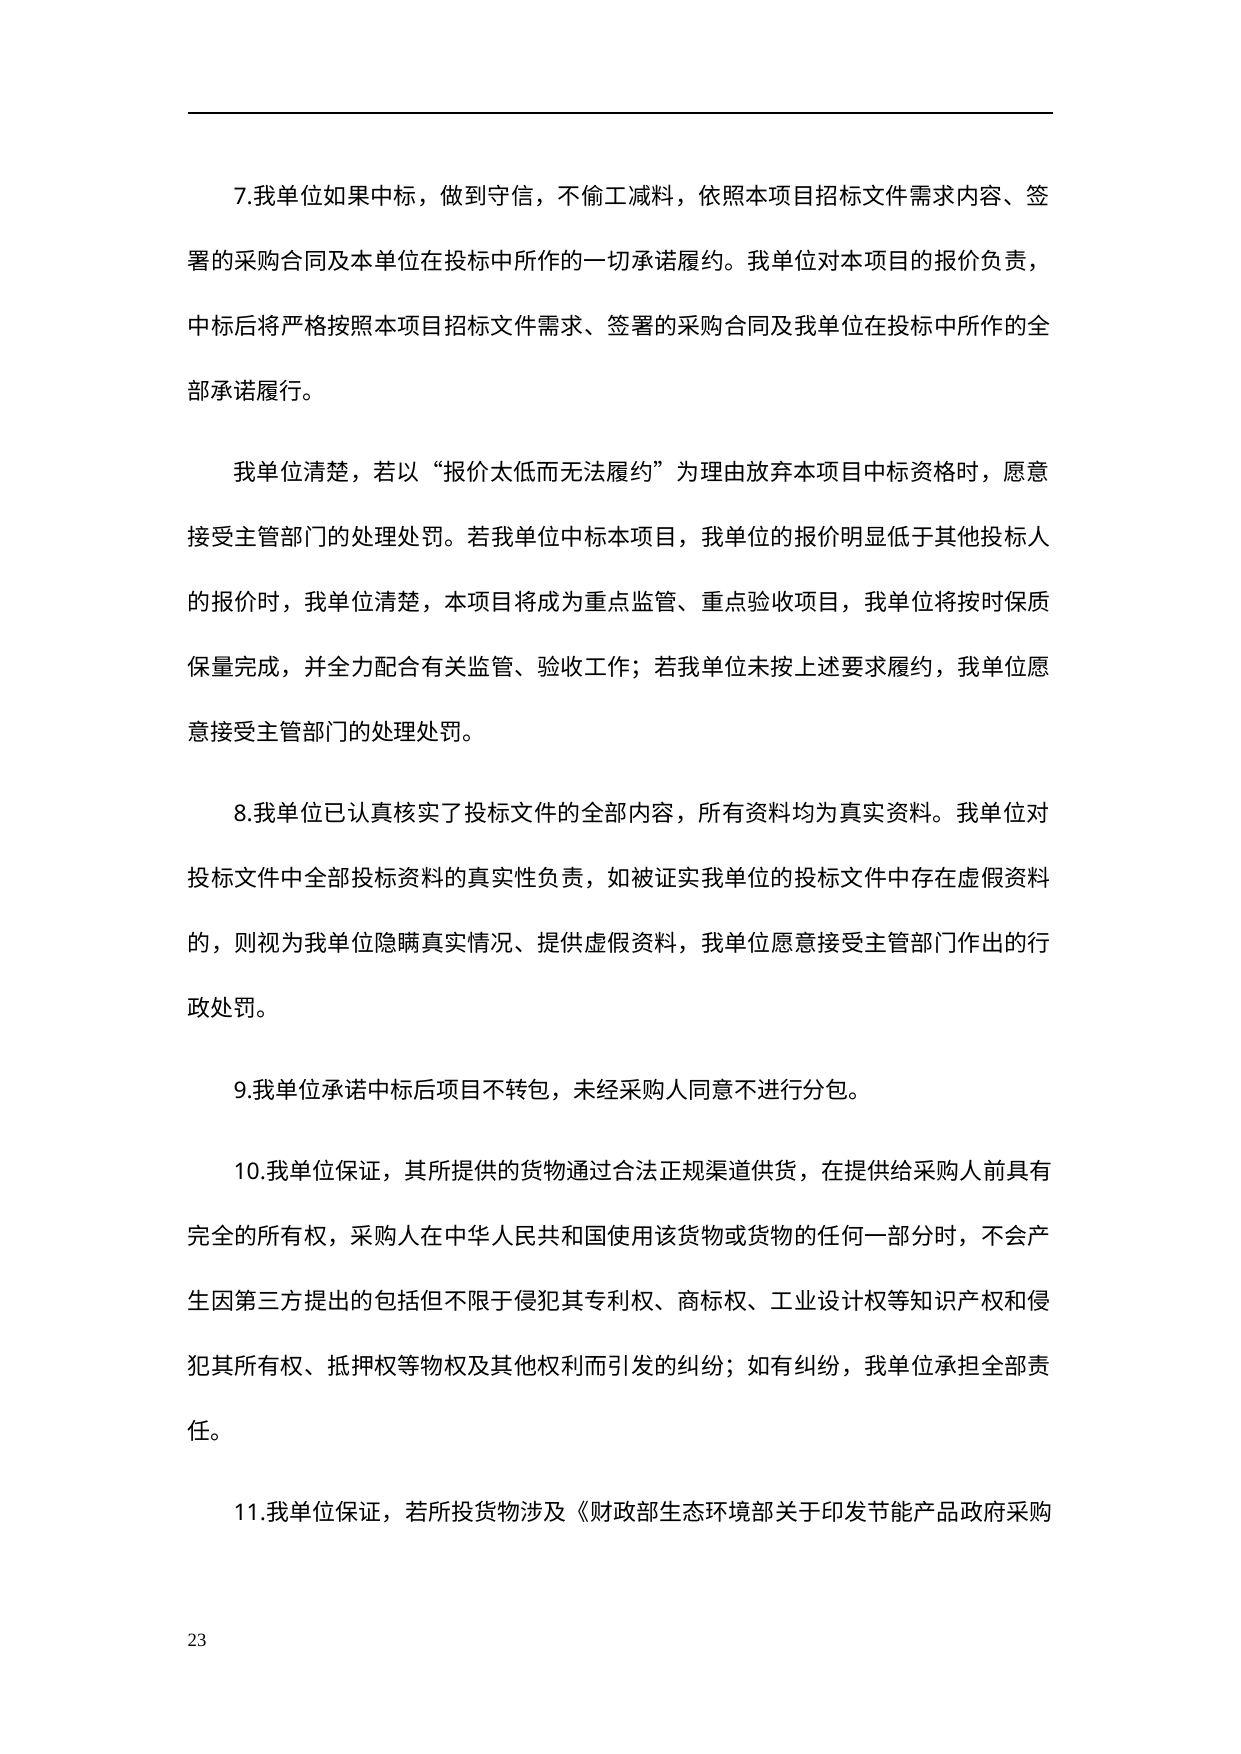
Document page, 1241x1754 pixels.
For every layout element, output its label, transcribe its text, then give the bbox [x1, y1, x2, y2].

text 7.我单位如果中标，做到守信，不偷工减料，依照本项目招标文件需求内容、签署的采购合同及本单位在投标中所作的一切承诺履约。我单位对本项目的报价负责，中标后将严格按照本项目招标文件需求、签署的采购合同及我单位在投标中所作的全部承诺履行。 [187, 162, 1053, 422]
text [187, 1478, 1053, 1543]
text 9.我单位承诺中标后项目不转包，未经采购人同意不进行分包。 [187, 1056, 1053, 1121]
text 8.我单位已认真核实了投标文件的全部内容，所有资料均为真实资料。我单位对投标文件中全部投标资料的真实性负责，如被证实我单位的投标文件中存在虚假资料的，则视为我单位隐瞒真实情况、提供虚假资料，我单位愿意接受主管部门作出的行政处罚。 [187, 779, 1053, 1039]
text 我单位清楚，若以“报价太低而无法履约”为理由放弃本项目中标资格时，愿意接受主管部门的处理处罚。若我单位中标本项目，我单位的报价明显低于其他投标人的报价时，我单位清楚，本项目将成为重点监管、重点验收项目，我单位将按时保质保量完成，并全力配合有关监管、验收工作；若我单位未按上述要求履约，我单位愿意接受主管部门的处理处罚。 [187, 438, 1053, 763]
text 10.我单位保证，其所提供的货物通过合法正规渠道供货，在提供给采购人前具有完全的所有权，采购人在中华人民共和国使用该货物或货物的任何一部分时，不会产生因第三方提出的包括但不限于侵犯其专利权、商标权、工业设计权等知识产权和侵犯其所有权、抵押权等物权及其他权利而引发的纠纷；如有纠纷，我单位承担全部责任。 [187, 1137, 1053, 1462]
